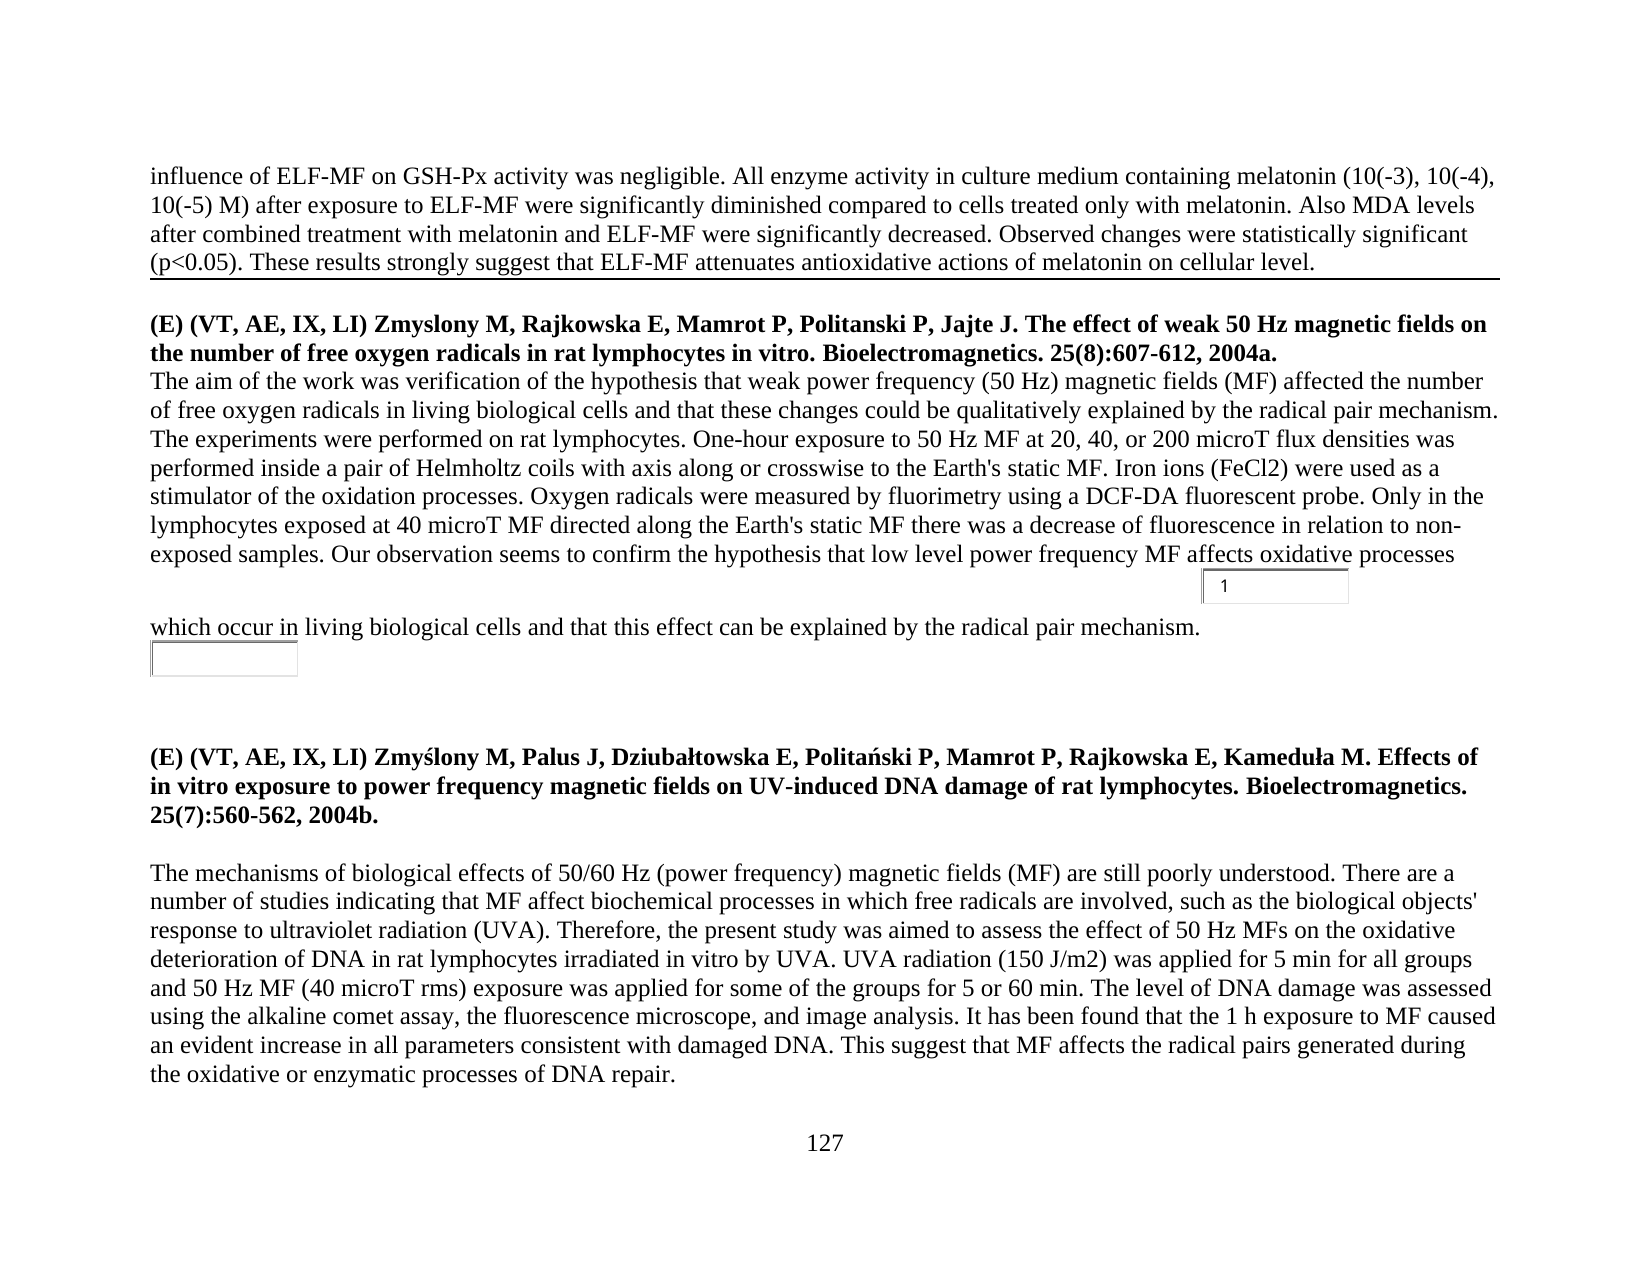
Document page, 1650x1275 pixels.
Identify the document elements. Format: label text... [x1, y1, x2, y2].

text (E) (VT, AE, IX, LI) Zmyslony M, Rajkowska E, Mamrot P, Politanski P, Jajte J. The effect of weak 50 Hz magnetic fields on the number of free oxygen radicals in rat lymphocytes in vitro. Bioelectromagnetics. 25(8):607-612, 2004a. [150, 309, 1500, 367]
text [150, 161, 1500, 278]
text (E) (VT, AE, IX, LI) Zmyślony M, Palus J, Dziubałtowska E, Politański P, Mamrot P, Rajkowska E, Kameduła M. Effects of in vitro exposure to power frequency magnetic fields on UV-induced DNA damage of rat lymphocytes. Bioelectromagnetics. 25(7):560-562, 2004b. [150, 742, 1500, 828]
text The aim of the work was verification of the hypothesis that weak power frequency (50 Hz) magnetic fields (MF) affected the number of free oxygen radicals in living biological cells and that these changes could be qualitatively explained by the radical pair mechanism. The experiments were performed on rat lymphocytes. One-hour exposure to 50 Hz MF at 20, 40, or 200 microT flux densities was performed inside a pair of Helmholtz coils with axis along or crosswise to the Earth's static MF. Iron ions (FeCl2) were used as a stimulator of the oxidation processes. Oxygen radicals were measured by fluorimetry using a DCF-DA fluorescent probe. Only in the lymphocytes exposed at 40 microT MF directed along the Earth's static MF there was a decrease of fluorescence in relation to non-exposed samples. Our observation seems to confirm the hypothesis that low level power frequency MF affects oxidative processes which occur in living biological cells and that this effect can be explained by the radical pair mechanism.See comment in PubMed Commons below [150, 367, 1500, 713]
text The mechanisms of biological effects of 50/60 Hz (power frequency) magnetic fields (MF) are still poorly understood. There are a number of studies indicating that MF affect biochemical processes in which free radicals are involved, such as the biological objects' response to ultraviolet radiation (UVA). Therefore, the present study was aimed to assess the effect of 50 Hz MFs on the oxidative deterioration of DNA in rat lymphocytes irradiated in vitro by UVA. UVA radiation (150 J/m2) was applied for 5 min for all groups and 50 Hz MF (40 microT rms) exposure was applied for some of the groups for 5 or 60 min. The level of DNA damage was assessed using the alkaline comet assay, the fluorescence microscope, and image analysis. It has been found that the 1 h exposure to MF caused an evident increase in all parameters consistent with damaged DNA. This suggest that MF affects the radical pairs generated during the oxidative or enzymatic processes of DNA repair. [150, 858, 1500, 1088]
